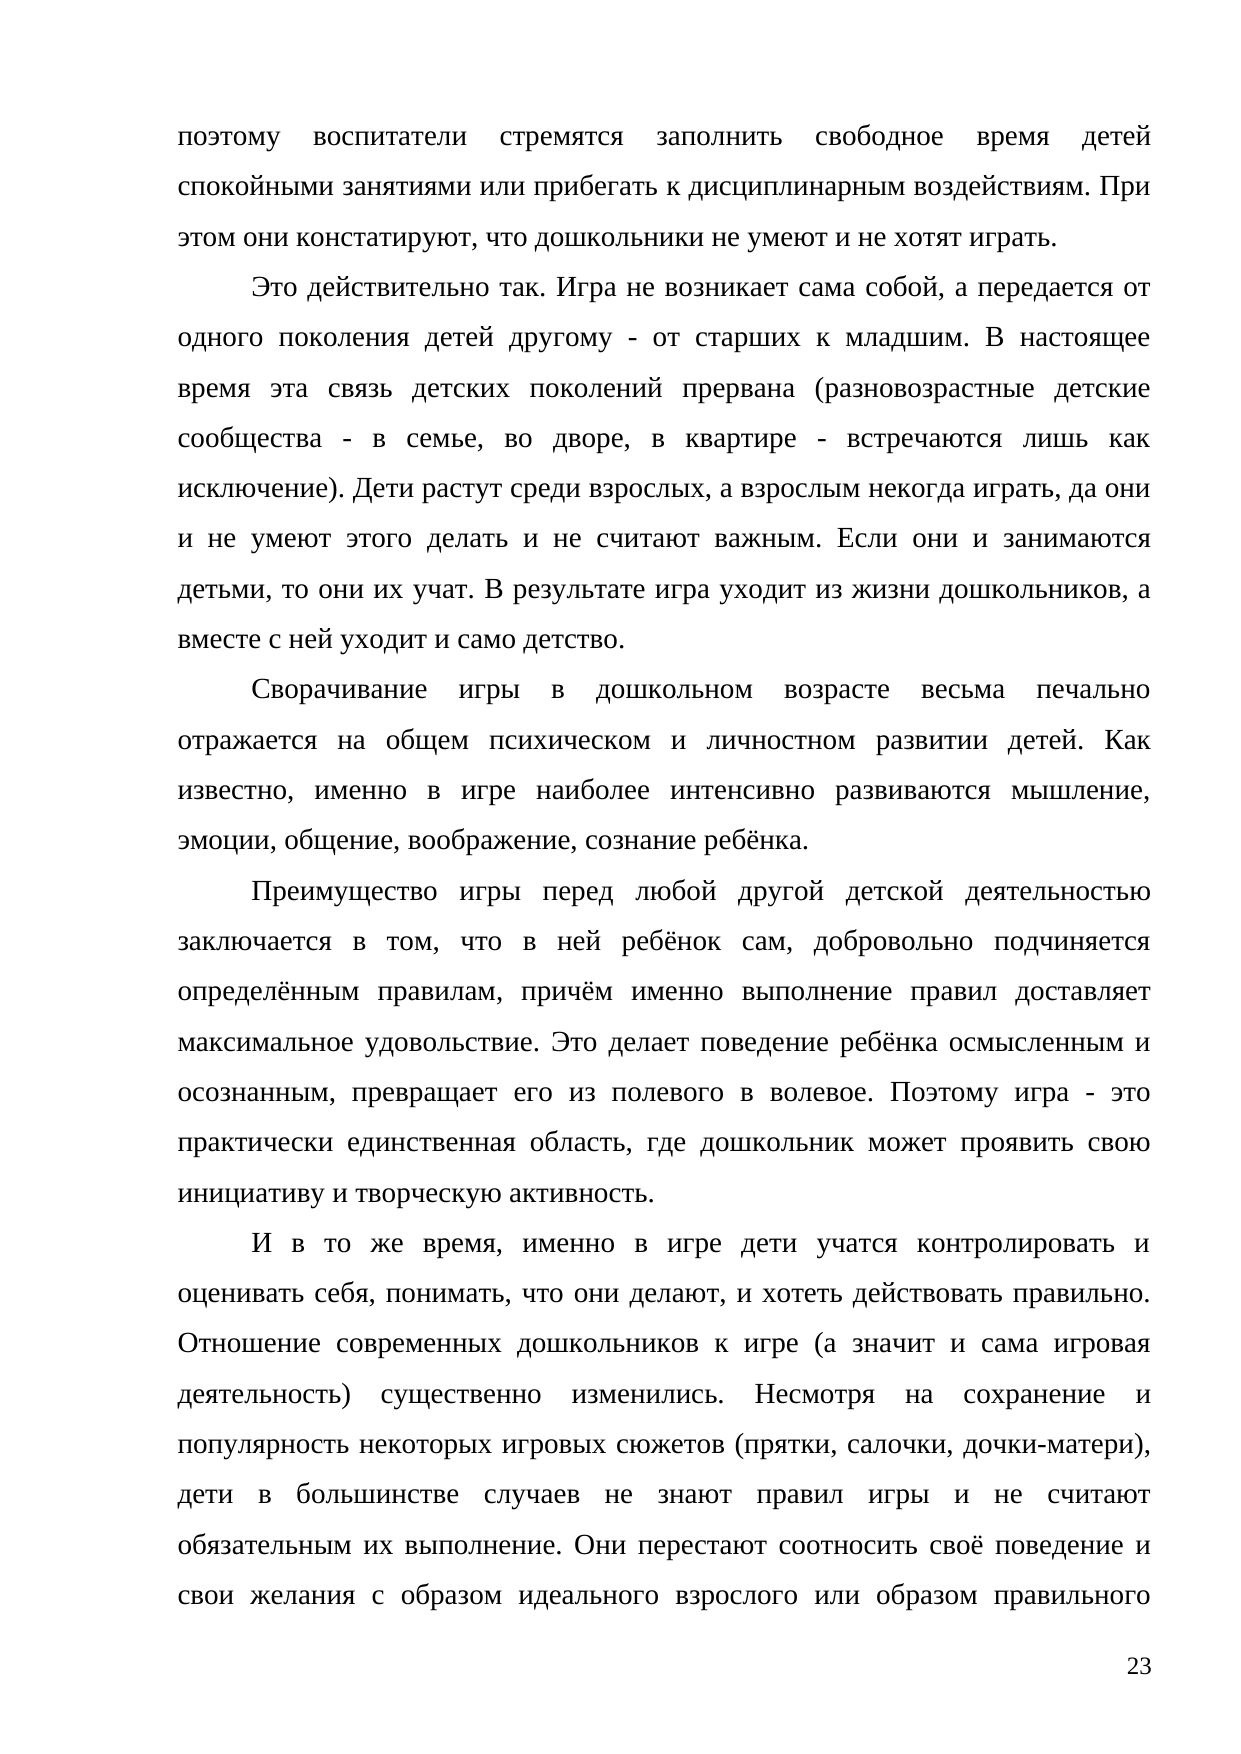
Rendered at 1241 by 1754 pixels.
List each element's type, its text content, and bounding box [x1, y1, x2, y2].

text Преимущество игры перед любой другой детской деятельностью заключается в том, что в ней ребёнок сам, добровольно подчиняется определённым правилам, причём именно выполнение правил доставляет максимальное удовольствие. Это делает поведение ребёнка осмысленным и осознанным, превращает его из полевого в волевое. Поэтому игра - это практически единственная область, где дошкольник может проявить свою инициативу и творческую активность. [177, 873, 1152, 1208]
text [177, 1225, 1152, 1611]
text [177, 118, 1152, 252]
text Сворачивание игры в дошкольном возрасте весьма печально отражается на общем психическом и личностном развитии детей. Как известно, именно в игре наиболее интенсивно развиваются мышление, эмоции, общение, воображение, сознание ребёнка. [177, 672, 1152, 856]
text Это действительно так. Игра не возникает сама собой, а передается от одного поколения детей другому - от старших к младшим. В настоящее время эта связь детских поколений прервана (разновозрастные детские сообщества - в семье, во дворе, в квартире - встречаются лишь как исключение). Дети растут среди взрослых, а взрослым некогда играть, да они и не умеют этого делать и не считают важным. Если они и занимаются детьми, то они их учат. В результате игра уходит из жизни дошкольников, а вместе с ней уходит и само детство. [177, 269, 1152, 655]
